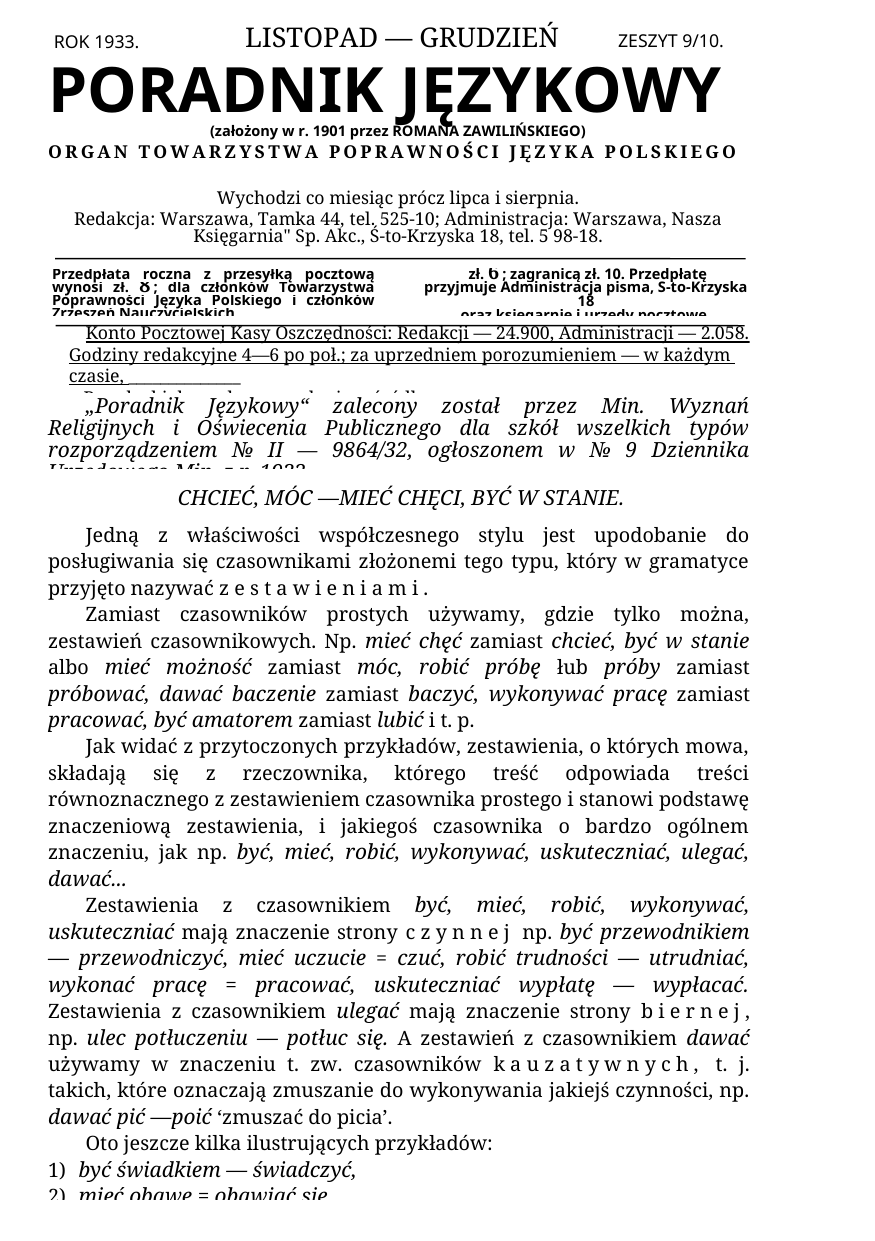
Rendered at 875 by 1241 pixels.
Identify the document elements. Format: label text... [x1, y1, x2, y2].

list być świadkiem — świadczyć, [48, 1156, 750, 1182]
text LISTOPAD — GRUDZIEŃ [245, 25, 559, 52]
text Redakcja: Warszawa, Tamka 44, tel. 525-10; Administracja: Warszawa, Nasza Księgarnia" Sp. Akc., Ś-to-Krzyska 18, tel. 5 98-18. [48, 211, 748, 247]
text „Poradnik Językowy“ zalecony został przez Min. Wyznań Religijnych i Oświecenia Publicznego dla szkół wszelkich typów rozporządzeniem № II — 9864/32, ogłoszonem w № 9 Dziennika Urzędowego Min. z r. 1932. [48, 396, 750, 468]
text PORADNIK JĘZYKOWY [48, 62, 750, 125]
text Jak widać z przytoczonych przykładów, zestawienia, o których mowa, składają się z rzeczownika, którego treść odpowiada treści równoznacznego z zestawieniem czasownika prostego i stanowi podstawę znaczeniową zestawienia, i jakiegoś czasownika o bardzo ogólnem znaczeniu, jak np. być, mieć, robić, wykonywać, uskuteczniać, ulegać, dawać... [48, 733, 750, 891]
text Zamiast czasowników prostych używamy, gdzie tylko można, zestawień czasownikowych. Np. mieć chęć zamiast chcieć, być w stanie albo mieć możność zamiast móc, robić próbę łub próby zamiast próbować, dawać baczenie zamiast baczyć, wykonywać pracę zamiast pracować, być amatorem zamiast lubić i t. p. [48, 600, 750, 733]
text ORGAN TOWARZYSTWA POPRAWNOŚCI JĘZYKA POLSKIEGO [48, 144, 750, 162]
text zł. 6; zagranicą zł. 10. Przedpłatę przyjmuje Administracja pisma, Ś-to-Krzyska 18 oraz księgarnie i urzędy pocztowe. [422, 268, 749, 316]
text Konto Pocztowej Kasy Oszczędności: Redakcji — 24.900, Administracji — 2.058. Godziny redakcyjne 4—6 po poł.; za uprzedniem porozumieniem — w każdym czasie, Przedruki dozwolone z podaniem źródła. [69, 323, 750, 393]
text (założony w r. 1901 przez ROMANA ZAWILIŃSKIEGO) [48, 125, 748, 139]
text Jedną z właściwości współczesnego stylu jest upodobanie do posługiwania się czasownikami złożonemi tego typu, który w gramatyce przyjęto nazywać zestawieniami. [48, 521, 750, 600]
text Oto jeszcze kilka ilustrujących przykładów: [69, 1129, 750, 1156]
text Przedpłata roczna z przesyłką pocztową wynosi zł. 8; dla członków Towarzystwa Poprawności Języka Polskiego i członków Zrzeszeń Nauczycielskich [52, 269, 375, 316]
text CHCIEĆ, MÓC —MIEĆ CHĘCI, BYĆ W STANIE. [52, 489, 750, 509]
list mieć obawę = obawiać się, [48, 1182, 750, 1199]
text Wychodzi co miesiąc prócz lipca i sierpnia. [48, 191, 748, 208]
text ZESZYT 9/10. [618, 34, 724, 51]
text ROK 1933. [54, 34, 139, 52]
text Zestawienia z czasownikiem być, mieć, robić, wykonywać, uskuteczniać mają znaczenie strony czynnej np. być przewodnikiem — przewodniczyć, mieć uczucie = czuć, robić trudności — utrudniać, wykonać pracę = pracować, uskuteczniać wypłatę — wypłacać. Zestawienia z czasownikiem ulegać mają znaczenie strony biernej, np. ulec potłuczeniu — potłuc się. A zestawień z czasownikiem dawać używamy w znaczeniu t. zw. czasowników kauzatywnych, t. j. takich, które oznaczają zmuszanie do wykonywania jakiejś czynności, np. dawać pić —poić ‘zmuszać do picia’. [48, 891, 750, 1129]
